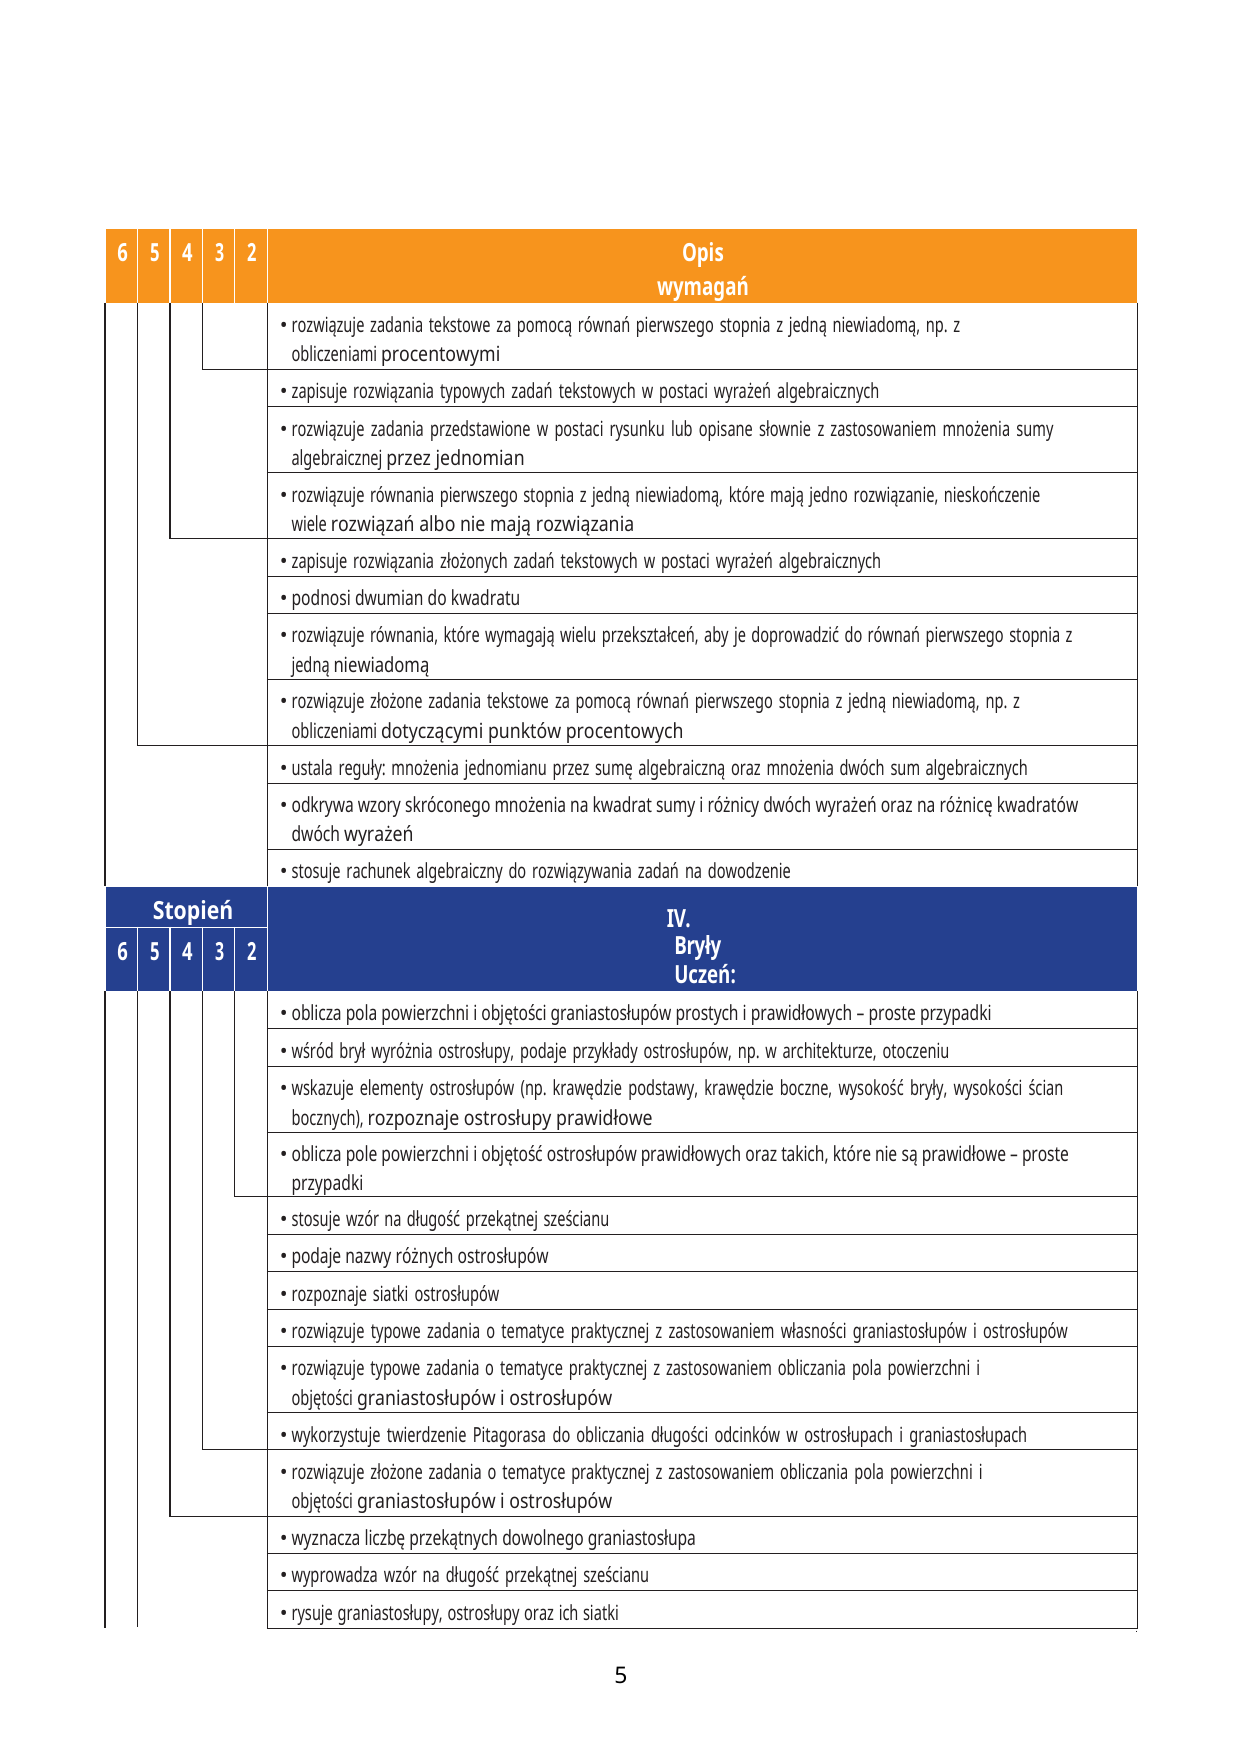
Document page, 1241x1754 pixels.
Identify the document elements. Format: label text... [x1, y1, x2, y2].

table_header Opis wymagań [268, 229, 1137, 303]
table_cell rozwiązuje typowe zadania o tematyce praktycznej z zastosowaniem własności graniastosłupów i ostrosłupów [268, 1310, 1137, 1346]
table_header 5 [138, 229, 169, 303]
table_cell rozwiązuje równania, które wymagają wielu przekształceń, aby je doprowadzić do równań pierwszego stopnia z jedną niewiadomą [268, 614, 1137, 679]
table_cell stosuje wzór na długość przekątnej sześcianu [268, 1197, 1137, 1234]
table_cell wykorzystuje twierdzenie Pitagorasa do obliczania długości odcinków w ostrosłupach i graniastosłupach [268, 1413, 1137, 1449]
table_cell [171, 304, 202, 369]
table_cell [106, 745, 267, 886]
table_cell zapisuje rozwiązania złożonych zadań tekstowych w postaci wyrażeń algebraicznych [268, 539, 1137, 576]
table_header 3 [203, 229, 234, 303]
table_cell ustala reguły: mnożenia jednomianu przez sumę algebraiczną oraz mnożenia dwóch sum algebraicznych [268, 746, 1137, 782]
table_cell [203, 1196, 267, 1449]
table_cell IV. Bryły Uczeń: [268, 887, 1137, 991]
table_cell [171, 369, 267, 538]
table_header 2 [235, 229, 267, 303]
table_cell wyprowadza wzór na długość przekątnej sześcianu [268, 1554, 1137, 1590]
table_cell [138, 304, 169, 538]
table_cell zapisuje rozwiązania typowych zadań tekstowych w postaci wyrażeń algebraicznych [268, 370, 1137, 406]
table_cell rysuje graniastosłupy, ostrosłupy oraz ich siatki [268, 1591, 1137, 1628]
table_cell [203, 992, 234, 1196]
table_cell [138, 538, 267, 745]
table_cell 3 [203, 928, 234, 991]
table_cell Stopień [106, 887, 267, 927]
table_cell 4 [171, 928, 202, 991]
table_cell 2 [235, 928, 267, 991]
table_header 6 [106, 229, 137, 303]
table_cell rozwiązuje typowe zadania o tematyce praktycznej z zastosowaniem obliczania pola powierzchni i objętości graniastosłupów i ostrosłupów [268, 1347, 1137, 1412]
table_cell rozwiązuje złożone zadania o tematyce praktycznej z zastosowaniem obliczania pola powierzchni i objętości graniastosłupów i ostrosłupów [268, 1450, 1137, 1516]
table_cell rozwiązuje zadania przedstawione w postaci rysunku lub opisane słownie z zastosowaniem mnożenia sumy algebraicznej przez jednomian [268, 407, 1137, 472]
table_cell rozpoznaje siatki ostrosłupów [268, 1272, 1137, 1308]
table_cell [203, 304, 267, 369]
table_cell 5 [138, 928, 169, 991]
table_cell [235, 992, 267, 1196]
table_cell wskazuje elementy ostrosłupów (np. krawędzie podstawy, krawędzie boczne, wysokość bryły, wysokości ścian bocznych), rozpoznaje ostrosłupy prawidłowe [268, 1067, 1137, 1132]
table_cell 6 [106, 928, 137, 991]
table_cell [171, 1449, 267, 1516]
table_cell wyznacza liczbę przekątnych dowolnego graniastosłupa [268, 1517, 1137, 1553]
table_cell [106, 992, 137, 1628]
table_cell [138, 992, 169, 1516]
table_header 4 [171, 229, 202, 303]
table_cell podnosi dwumian do kwadratu [268, 577, 1137, 613]
table_cell [171, 992, 202, 1449]
table_cell [138, 1516, 267, 1628]
table_cell wśród brył wyróżnia ostrosłupy, podaje przykłady ostrosłupów, np. w architekturze, otoczeniu [268, 1029, 1137, 1066]
table_cell oblicza pola powierzchni i objętości graniastosłupów prostych i prawidłowych – proste przypadki [268, 992, 1137, 1028]
table_cell [106, 304, 137, 745]
table_cell odkrywa wzory skróconego mnożenia na kwadrat sumy i różnicy dwóch wyrażeń oraz na różnicę kwadratów dwóch wyrażeń [268, 784, 1137, 848]
table_cell podaje nazwy różnych ostrosłupów [268, 1235, 1137, 1271]
table_cell stosuje rachunek algebraiczny do rozwiązywania zadań na dowodzenie [268, 850, 1137, 886]
table_cell rozwiązuje równania pierwszego stopnia z jedną niewiadomą, które mają jedno rozwiązanie, nieskończenie wiele rozwiązań albo nie mają rozwiązania [268, 473, 1137, 538]
table_cell rozwiązuje złożone zadania tekstowe za pomocą równań pierwszego stopnia z jedną niewiadomą, np. z obliczeniami dotyczącymi punktów procentowych [268, 680, 1137, 745]
table_cell oblicza pole powierzchni i objętość ostrosłupów prawidłowych oraz takich, które nie są prawidłowe – proste przypadki [268, 1133, 1137, 1196]
table_cell rozwiązuje zadania tekstowe za pomocą równań pierwszego stopnia z jedną niewiadomą, np. z obliczeniami procentowymi [268, 304, 1137, 369]
